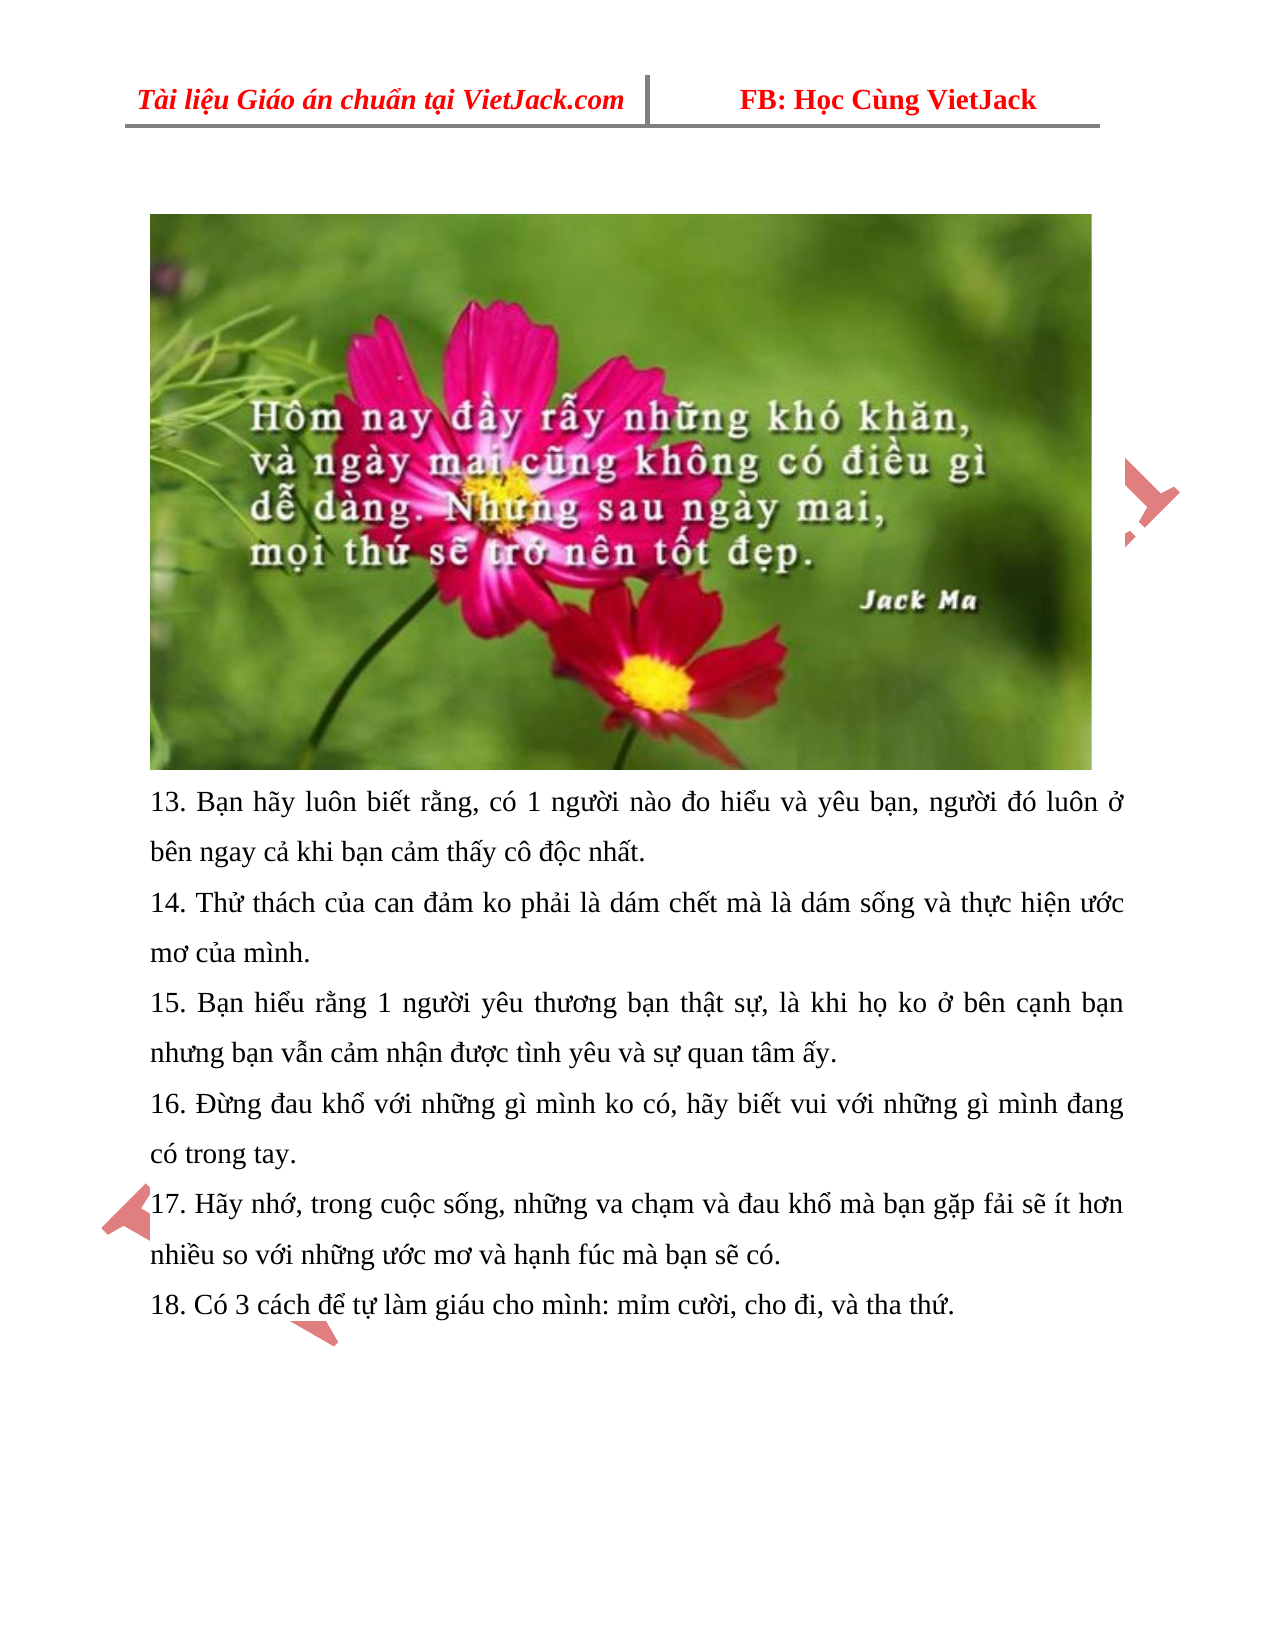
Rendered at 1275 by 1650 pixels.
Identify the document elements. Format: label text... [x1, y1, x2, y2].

text 17. Hãy nhớ, trong cuộc sống, những va chạm và đau khổ mà bạn gặp fải sẽ ít hơn nhiều so với những ước mơ và hạnh fúc mà bạn sẽ có. [150, 1187, 1125, 1270]
text 16. Đừng đau khổ với những gì mình ko có, hãy biết vui với những gì mình đang có trong tay. [150, 1086, 1125, 1170]
text 13. Bạn hãy luôn biết rằng, có 1 người nào đo hiểu và yêu bạn, người đó luôn ở bên ngay cả khi bạn cảm thấy cô độc nhất. [150, 784, 1125, 868]
text 15. Bạn hiểu rằng 1 người yêu thương bạn thật sự, là khi họ ko ở bên cạnh bạn nhưng bạn vẫn cảm nhận được tình yêu và sự quan tâm ấy. [150, 985, 1125, 1069]
text 18. Có 3 cách để tự làm giáu cho mình: mỉm cười, cho đi, và tha thứ. [150, 1287, 1125, 1321]
text 14. Thử thách của can đảm ko phải là dám chết mà là dám sống và thực hiện ước mơ của mình. [150, 885, 1125, 968]
picture [150, 214, 1092, 770]
